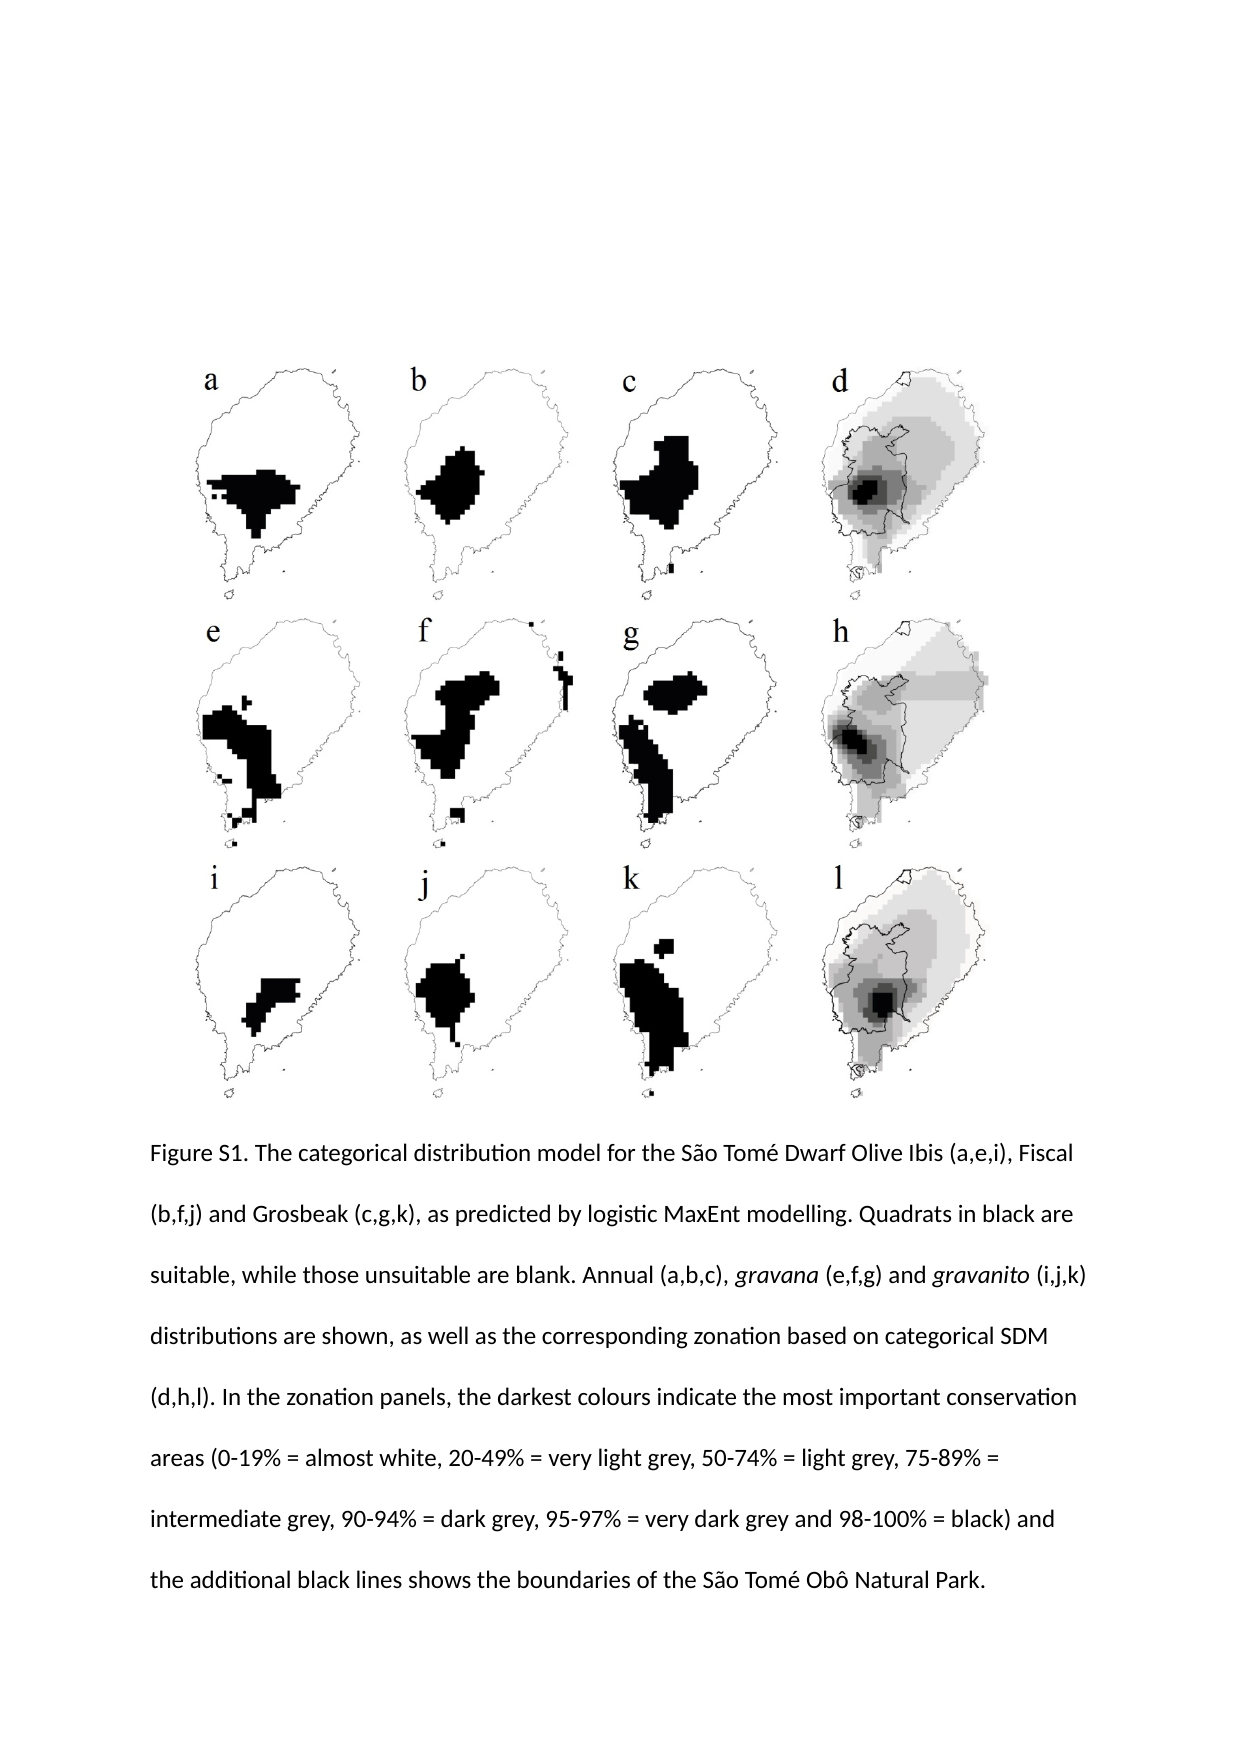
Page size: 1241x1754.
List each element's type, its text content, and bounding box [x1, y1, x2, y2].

picture [180, 357, 1004, 1116]
text Figure S1. The categorical distribution model for the São Tomé Dwarf Olive Ibis (a,e,i), Fiscal (b,f,j) and Grosbeak (c,g,k), as predicted by logistic MaxEnt modelling. Quadrats in black are suitable, while those unsuitable are blank. Annual (a,b,c), gravana (e,f,g) and gravanito (i,j,k) distributions are shown, as well as the corresponding zonation based on categorical SDM (d,h,l). In the zonation panels, the darkest colours indicate the most important conservation areas (0-19% = almost white, 20-49% = very light grey, 50-74% = light grey, 75-89% = intermediate grey, 90-94% = dark grey, 95-97% = very dark grey and 98-100% = black) and the additional black lines shows the boundaries of the São Tomé Obô Natural Park. [150, 1137, 1090, 1595]
